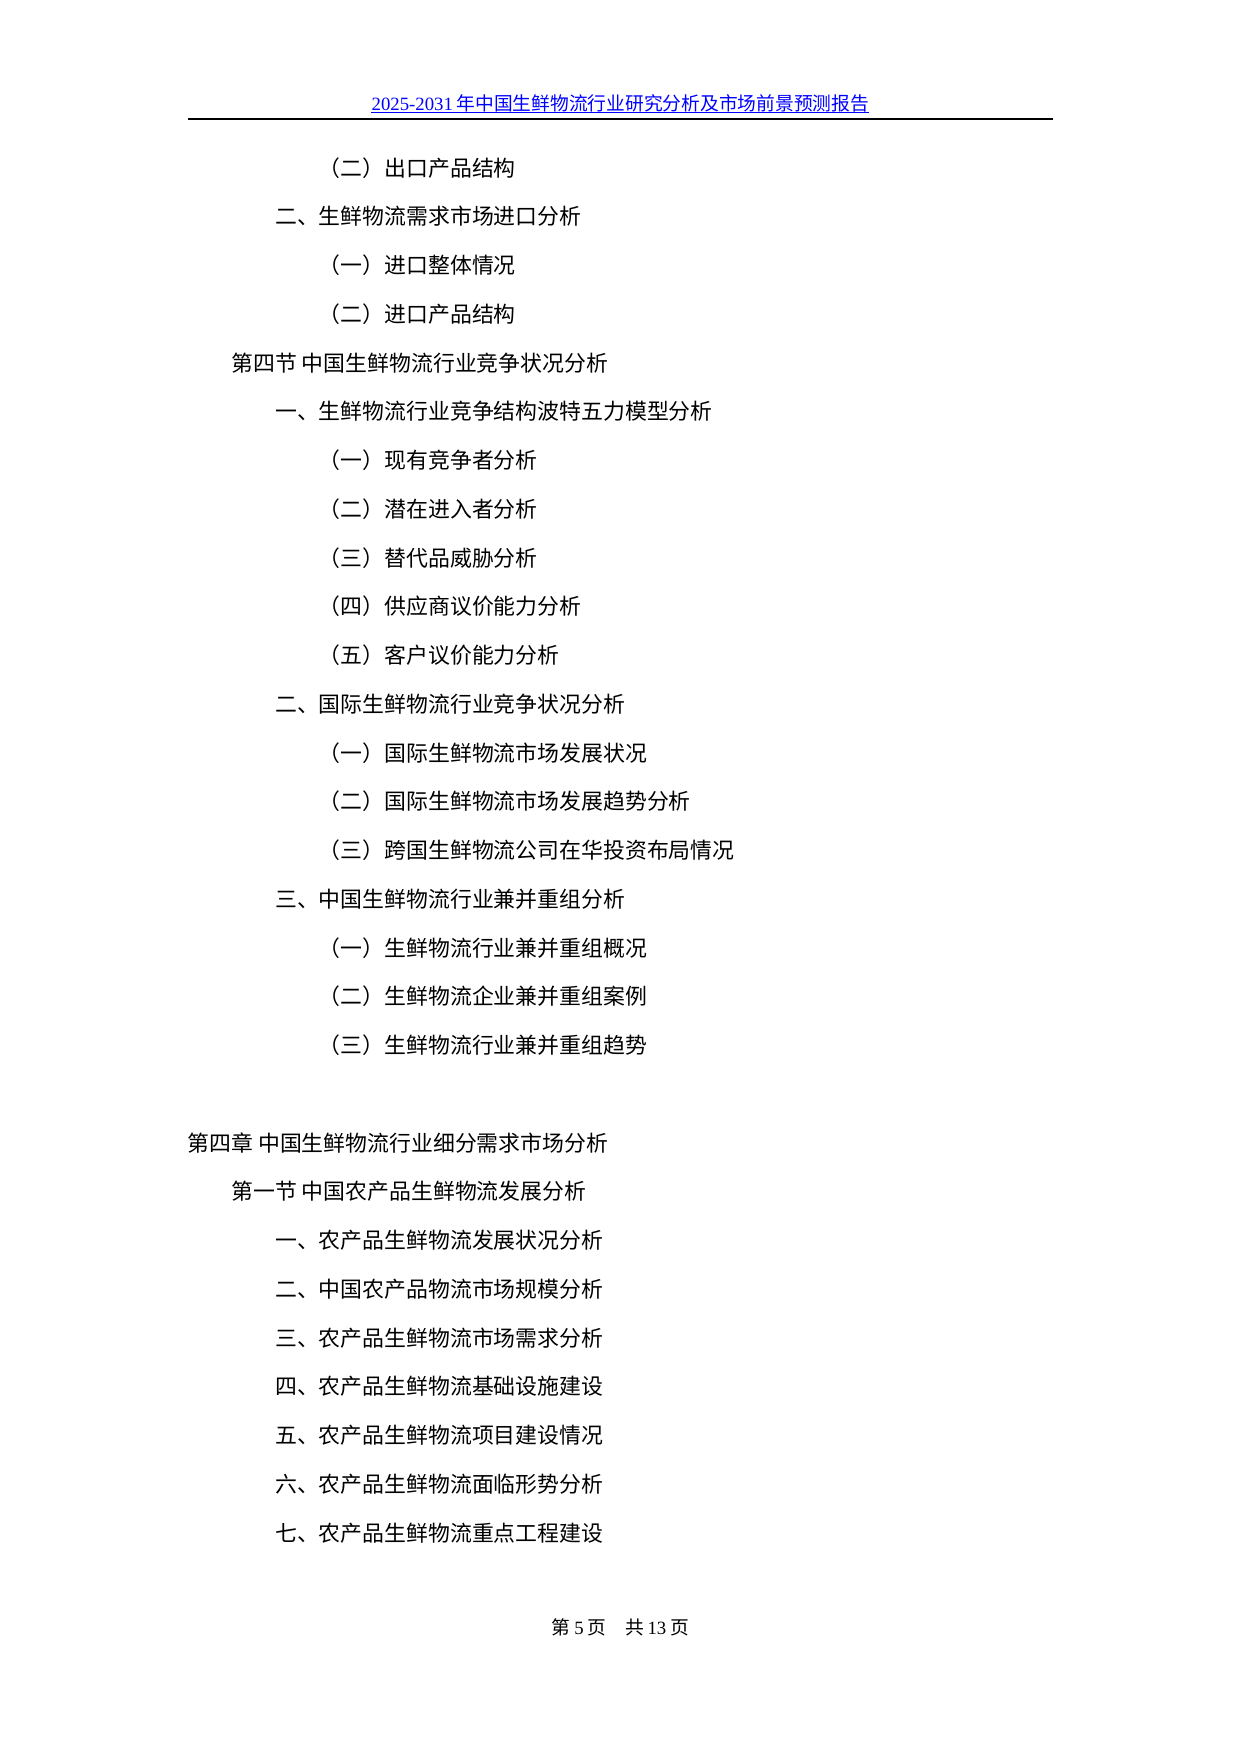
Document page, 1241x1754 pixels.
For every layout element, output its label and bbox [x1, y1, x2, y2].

text [187, 150, 1053, 1548]
